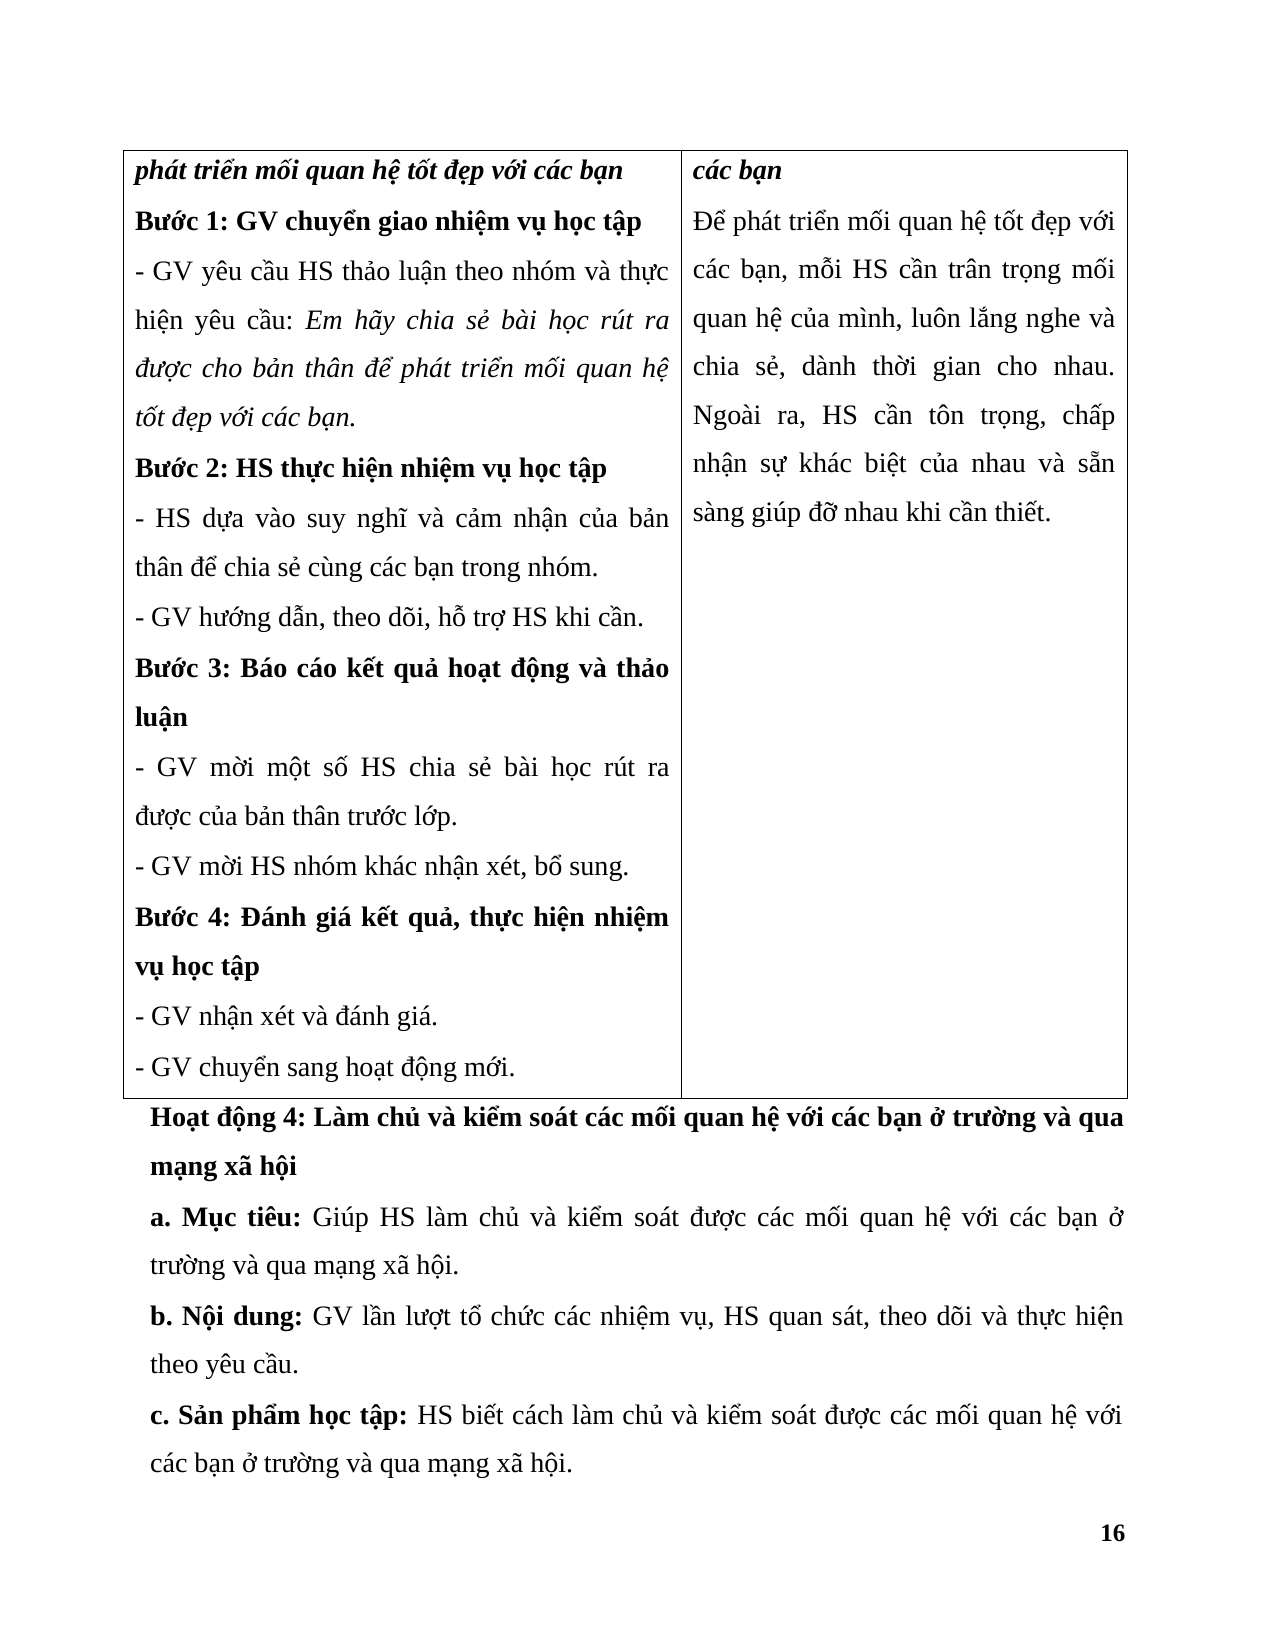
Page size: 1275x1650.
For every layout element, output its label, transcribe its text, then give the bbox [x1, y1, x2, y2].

text c. Sản phẩm học tập: HS biết cách làm chủ và kiểm soát được các mối quan hệ với các bạn ở trường và qua mạng xã hội. [150, 1398, 1125, 1479]
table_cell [682, 151, 1127, 1097]
text a. Mục tiêu: Giúp HS làm chủ và kiểm soát được các mối quan hệ với các bạn ở trường và qua mạng xã hội. [150, 1200, 1125, 1281]
text Hoạt động 4: Làm chủ và kiểm soát các mối quan hệ với các bạn ở trường và qua mạng xã hội [150, 1101, 1125, 1181]
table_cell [124, 151, 681, 1097]
text b. Nội dung: GV lần lượt tổ chức các nhiệm vụ, HS quan sát, theo dõi và thực hiện theo yêu cầu. [150, 1299, 1125, 1380]
